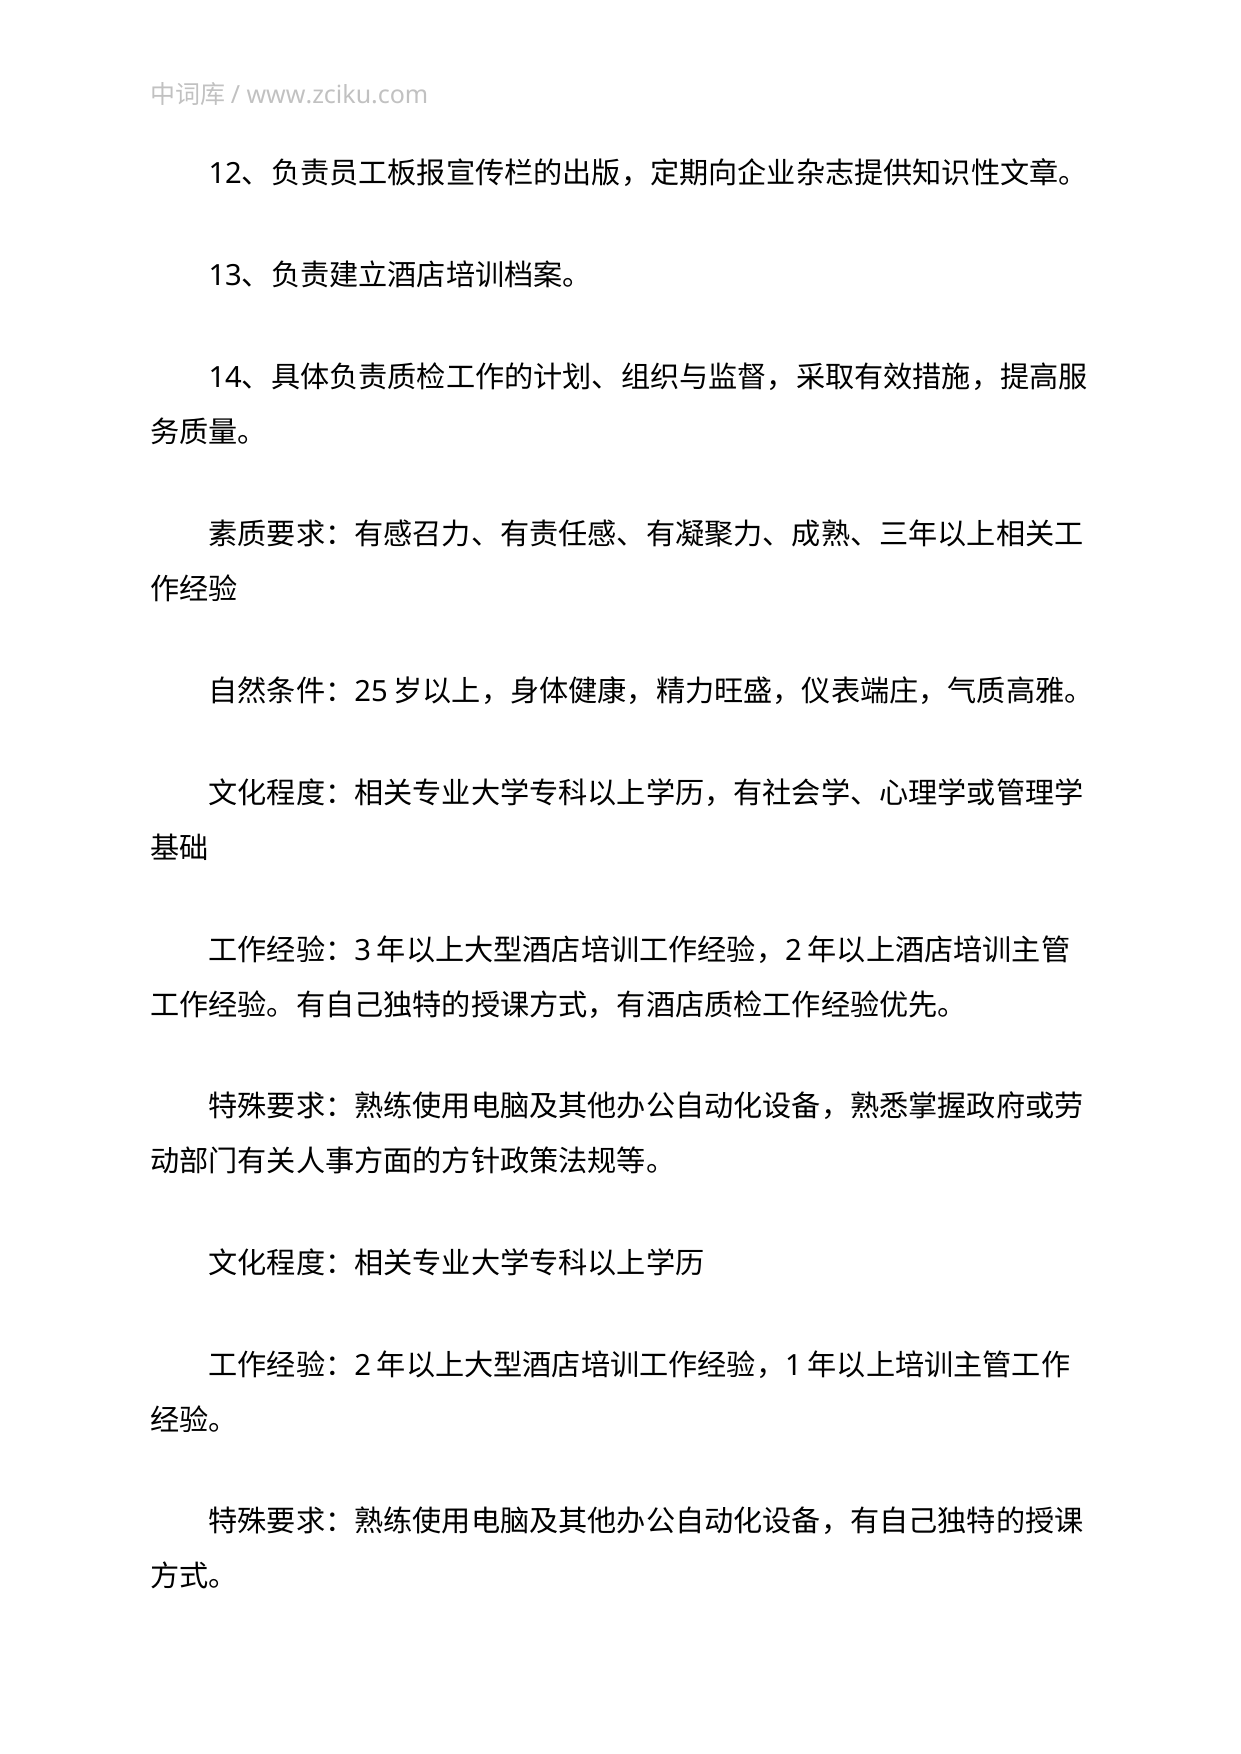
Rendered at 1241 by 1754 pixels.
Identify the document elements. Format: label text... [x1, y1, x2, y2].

text 特殊要求：熟练使用电脑及其他办公自动化设备，有自己独特的授课方式。 [150, 1498, 1090, 1595]
text 工作经验：3年以上大型酒店培训工作经验，2年以上酒店培训主管工作经验。有自己独特的授课方式，有酒店质检工作经验优先。 [150, 926, 1090, 1023]
text 文化程度：相关专业大学专科以上学历，有社会学、心理学或管理学基础 [150, 769, 1090, 867]
text 工作经验：2年以上大型酒店培训工作经验，1年以上培训主管工作经验。 [150, 1341, 1090, 1438]
text 12、负责员工板报宣传栏的出版，定期向企业杂志提供知识性文章。 [150, 150, 1090, 192]
text 特殊要求：熟练使用电脑及其他办公自动化设备，熟悉掌握政府或劳动部门有关人事方面的方针政策法规等。 [150, 1083, 1090, 1180]
text 素质要求：有感召力、有责任感、有凝聚力、成熟、三年以上相关工作经验 [150, 511, 1090, 608]
text 13、负责建立酒店培训档案。 [150, 252, 1090, 294]
text 自然条件：25岁以上，身体健康，精力旺盛，仪表端庄，气质高雅。 [150, 667, 1090, 710]
text 14、具体负责质检工作的计划、组织与监督，采取有效措施，提高服务质量。 [150, 354, 1090, 451]
text 文化程度：相关专业大学专科以上学历 [150, 1239, 1090, 1282]
